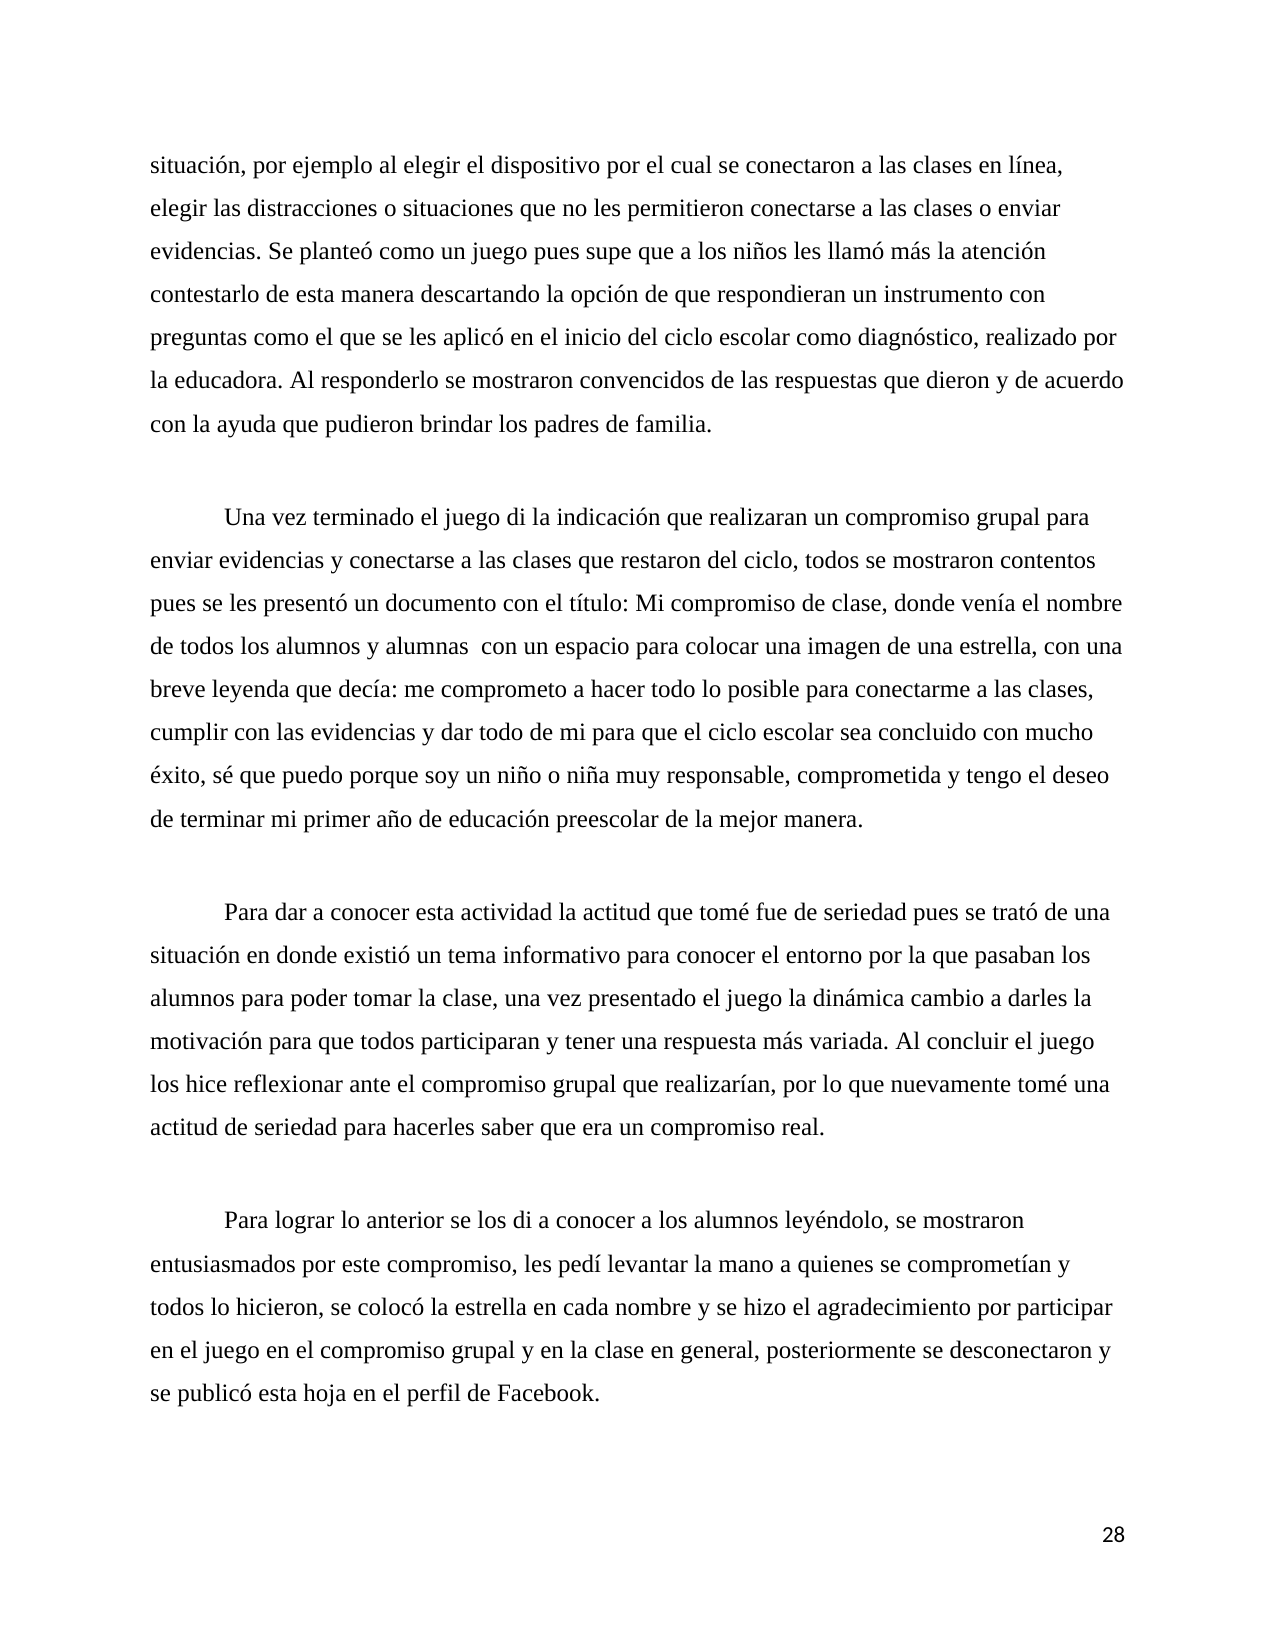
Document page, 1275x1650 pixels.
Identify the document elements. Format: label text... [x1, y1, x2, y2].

text Una vez terminado el juego di la indicación que realizaran un compromiso grupal para enviar evidencias y conectarse a las clases que restaron del ciclo, todos se mostraron contentos pues se les presentó un documento con el título: Mi compromiso de clase, donde venía el nombre de todos los alumnos y alumnas con un espacio para colocar una imagen de una estrella, con una breve leyenda que decía: me comprometo a hacer todo lo posible para conectarme a las clases, cumplir con las evidencias y dar todo de mi para que el ciclo escolar sea concluido con mucho éxito, sé que puedo porque soy un niño o niña muy responsable, comprometida y tengo el deseo de terminar mi primer año de educación preescolar de la mejor manera. [150, 502, 1125, 832]
text Para dar a conocer esta actividad la actitud que tomé fue de seriedad pues se trató de una situación en donde existió un tema informativo para conocer el entorno por la que pasaban los alumnos para poder tomar la clase, una vez presentado el juego la dinámica cambio a darles la motivación para que todos participaran y tener una respuesta más variada. Al concluir el juego los hice reflexionar ante el compromiso grupal que realizarían, por lo que nuevamente tomé una actitud de seriedad para hacerles saber que era un compromiso real. [150, 897, 1125, 1141]
text Para lograr lo anterior se los di a conocer a los alumnos leyéndolo, se mostraron entusiasmados por este compromiso, les pedí levantar la mano a quienes se comprometían y todos lo hicieron, se colocó la estrella en cada nombre y se hizo el agradecimiento por participar en el juego en el compromiso grupal y en la clase en general, posteriormente se desconectaron y se publicó esta hoja en el perfil de Facebook. [150, 1206, 1125, 1407]
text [150, 150, 1125, 437]
